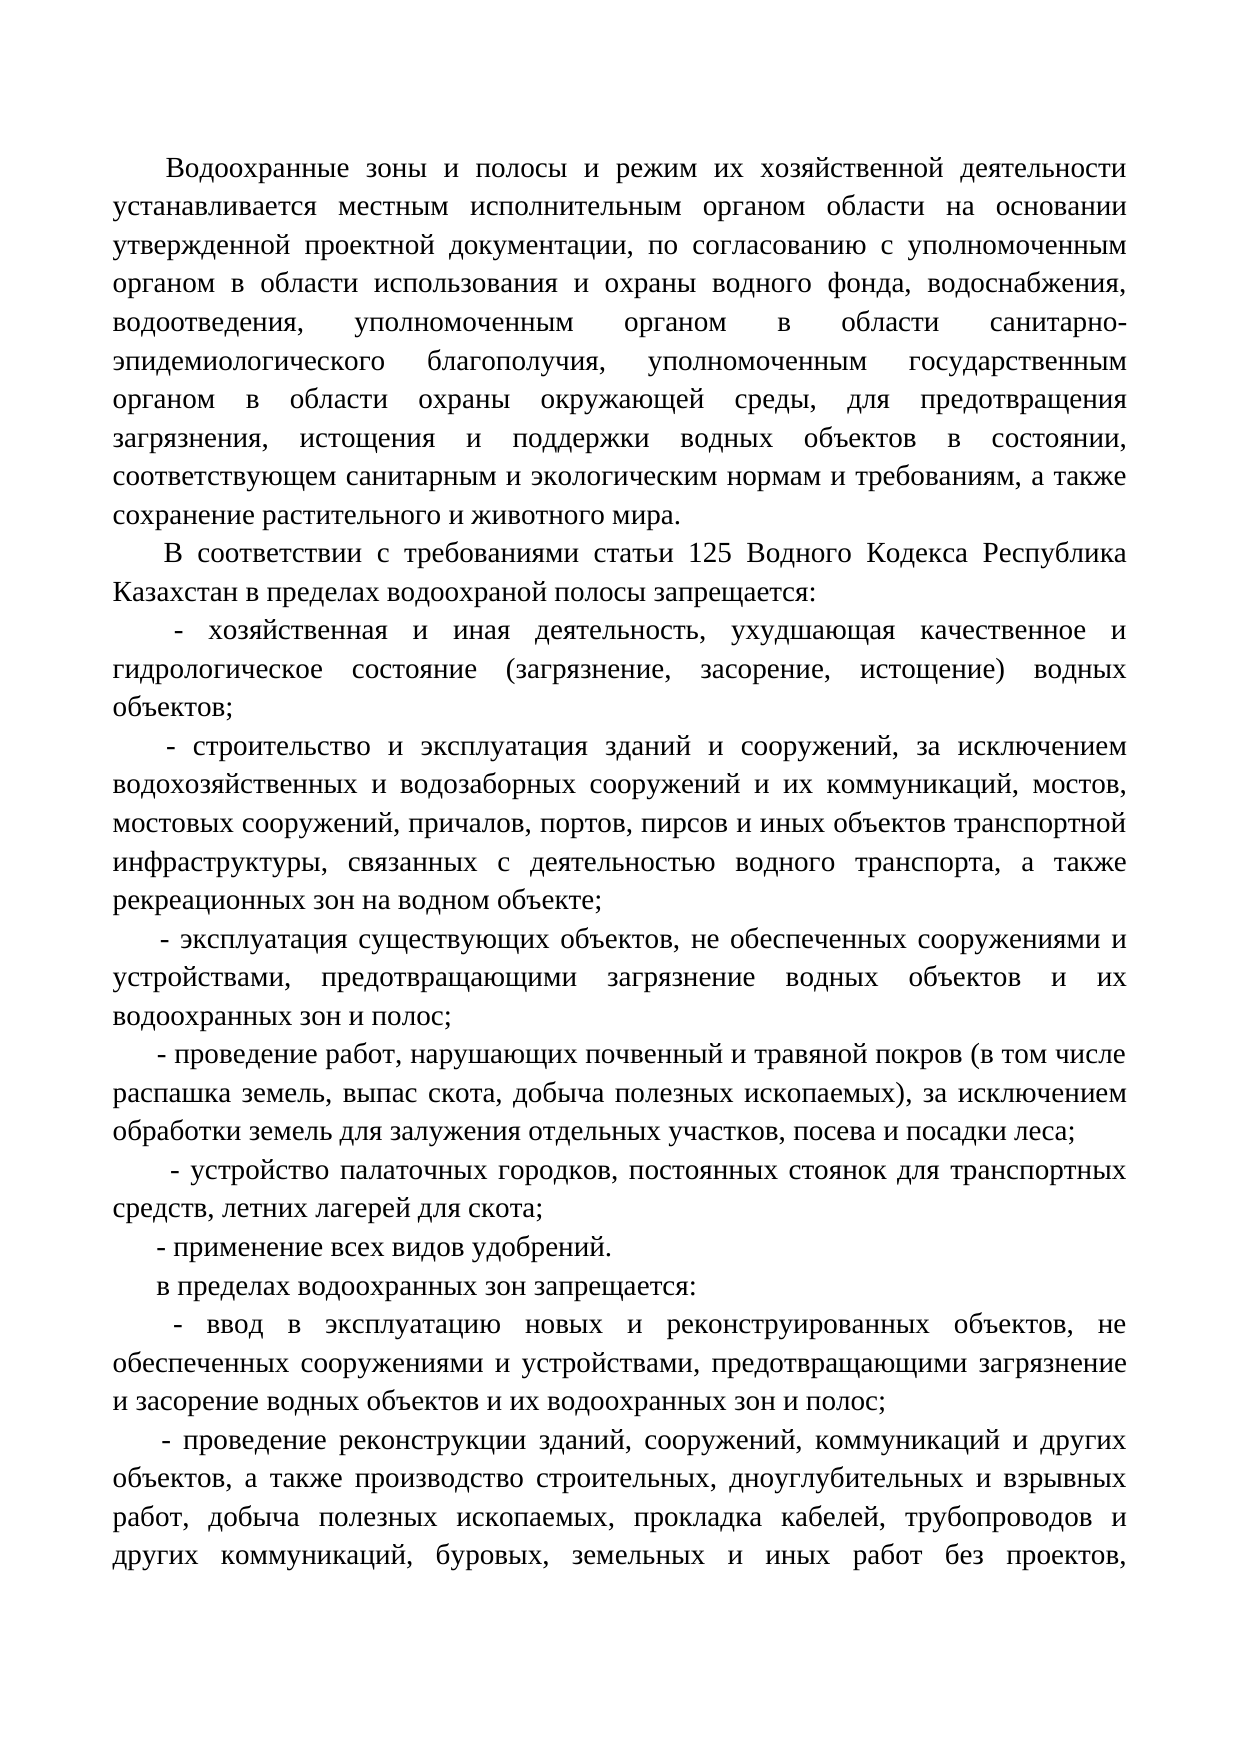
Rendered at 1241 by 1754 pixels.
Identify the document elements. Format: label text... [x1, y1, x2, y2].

text в пределах водоохранных зон запрещается: [112, 1268, 1128, 1301]
text В соответствии с требованиями статьи 125 Водного Кодекса Республика Казахстан в пределах водоохраной полосы запрещается: [112, 535, 1128, 607]
text - строительство и эксплуатация зданий и сооружений, за исключением водохозяйственных и водозаборных сооружений и их коммуникаций, мостов, мостовых сооружений, причалов, портов, пирсов и иных объектов транспортной инфраструктуры, связанных с деятельностью водного транспорта, а также рекреационных зон на водном объекте; [112, 728, 1128, 916]
text Водоохранные зоны и полосы и режим их хозяйственной деятельности устанавливается местным исполнительным органом области на основании утвержденной проектной документации, по согласованию с уполномоченным органом в области использования и охраны водного фонда, водоснабжения, водоотведения, уполномоченным органом в области санитарно-эпидемиологического благополучия, уполномоченным государственным органом в области охраны окружающей среды, для предотвращения загрязнения, истощения и поддержки водных объектов в состоянии, соответствующем санитарным и экологическим нормам и требованиям, а также сохранение растительного и животного мира. [112, 150, 1128, 530]
text - устройство палаточных городков, постоянных стоянок для транспортных средств, летних лагерей для скота; [112, 1152, 1128, 1224]
text - хозяйственная и иная деятельность, ухудшающая качественное и гидрологическое состояние (загрязнение, засорение, истощение) водных объектов; [112, 612, 1128, 723]
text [112, 1422, 1128, 1571]
text - эксплуатация существующих объектов, не обеспеченных сооружениями и устройствами, предотвращающими загрязнение водных объектов и их водоохранных зон и полос; [112, 921, 1128, 1031]
text - ввод в эксплуатацию новых и реконструированных объектов, не обеспеченных сооружениями и устройствами, предотвращающими загрязнение и засорение водных объектов и их водоохранных зон и полос; [112, 1306, 1128, 1417]
text - проведение работ, нарушающих почвенный и травяной покров (в том числе распашка земель, выпас скота, добыча полезных ископаемых), за исключением обработки земель для залужения отдельных участков, посева и посадки леса; [112, 1036, 1128, 1147]
text - применение всех видов удобрений. [112, 1229, 1128, 1263]
